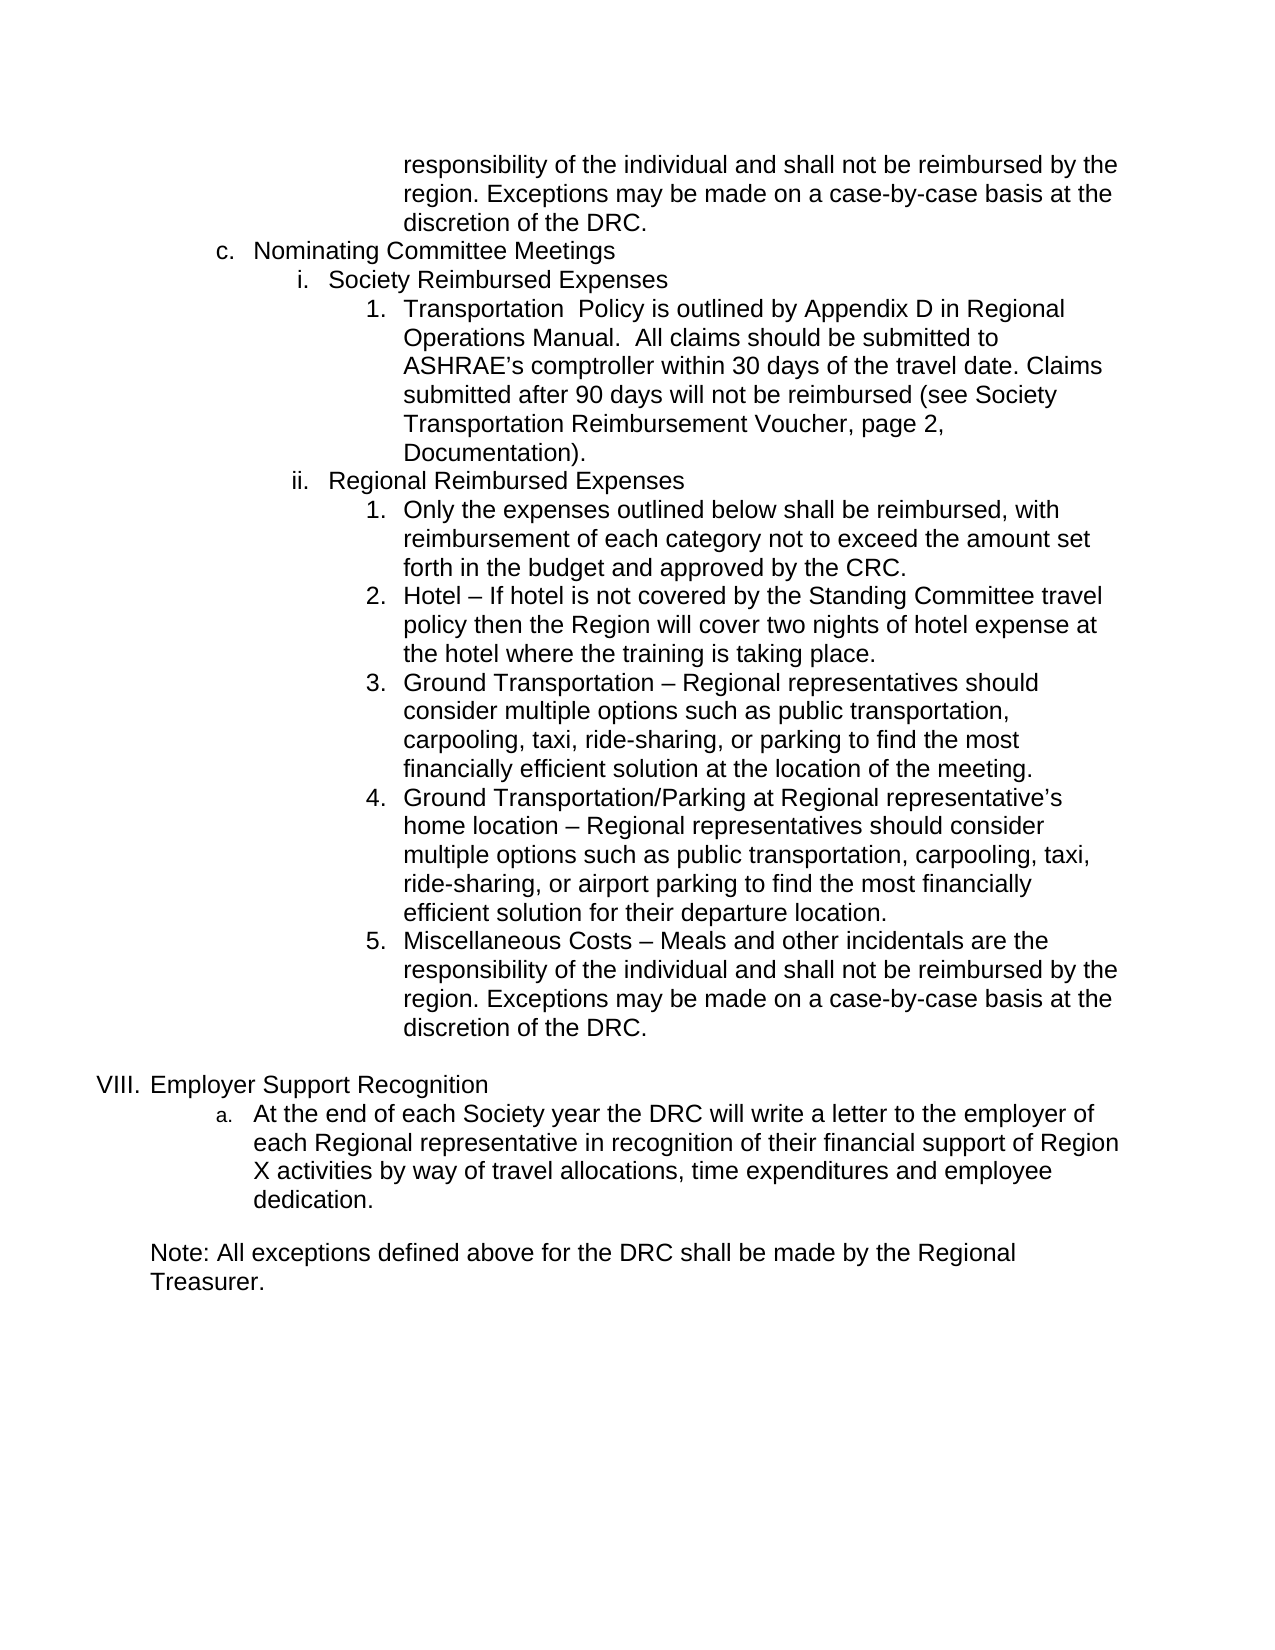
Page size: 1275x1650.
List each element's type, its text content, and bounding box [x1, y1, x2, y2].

list Ground Transportation – Regional representatives should consider multiple options such as public transportation, carpooling, taxi, ride-sharing, or parking to find the most financially efficient solution at the location of the meeting. [366, 667, 1125, 782]
list Hotel – If hotel is not covered by the Standing Committee travel policy then the Region will cover two nights of hotel expense at the hotel where the training is taking place. [366, 581, 1125, 667]
list Only the expenses outlined below shall be reimbursed, with reimbursement of each category not to exceed the amount set forth in the budget and approved by the CRC. [366, 495, 1125, 581]
list Transportation Policy is outlined by Appendix D in Regional Operations Manual. All claims should be submitted to ASHRAE’s comptroller within 30 days of the travel date. Claims submitted after 90 days will not be reimbursed (see Society Transportation Reimbursement Voucher, page 2, Documentation). [366, 294, 1125, 466]
list Ground Transportation/Parking at Regional representative’s home location – Regional representatives should consider multiple options such as public transportation, carpooling, taxi, ride-sharing, or airport parking to find the most financially efficient solution for their departure location. [366, 782, 1125, 926]
list At the end of each Society year the DRC will write a letter to the employer of each Regional representative in recognition of their financial support of Region X activities by way of travel allocations, time expenditures and employee dedication. [216, 1099, 1125, 1214]
text Note: All exceptions defined above for the DRC shall be made by the Regional Treasurer. [150, 1238, 1125, 1295]
list Nominating Committee Meetings [216, 236, 1125, 265]
list Society Reimbursed Expenses [309, 265, 1125, 294]
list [366, 150, 1125, 236]
list Employer Support Recognition [141, 1070, 1125, 1099]
list Regional Reimbursed Expenses [309, 466, 1125, 495]
